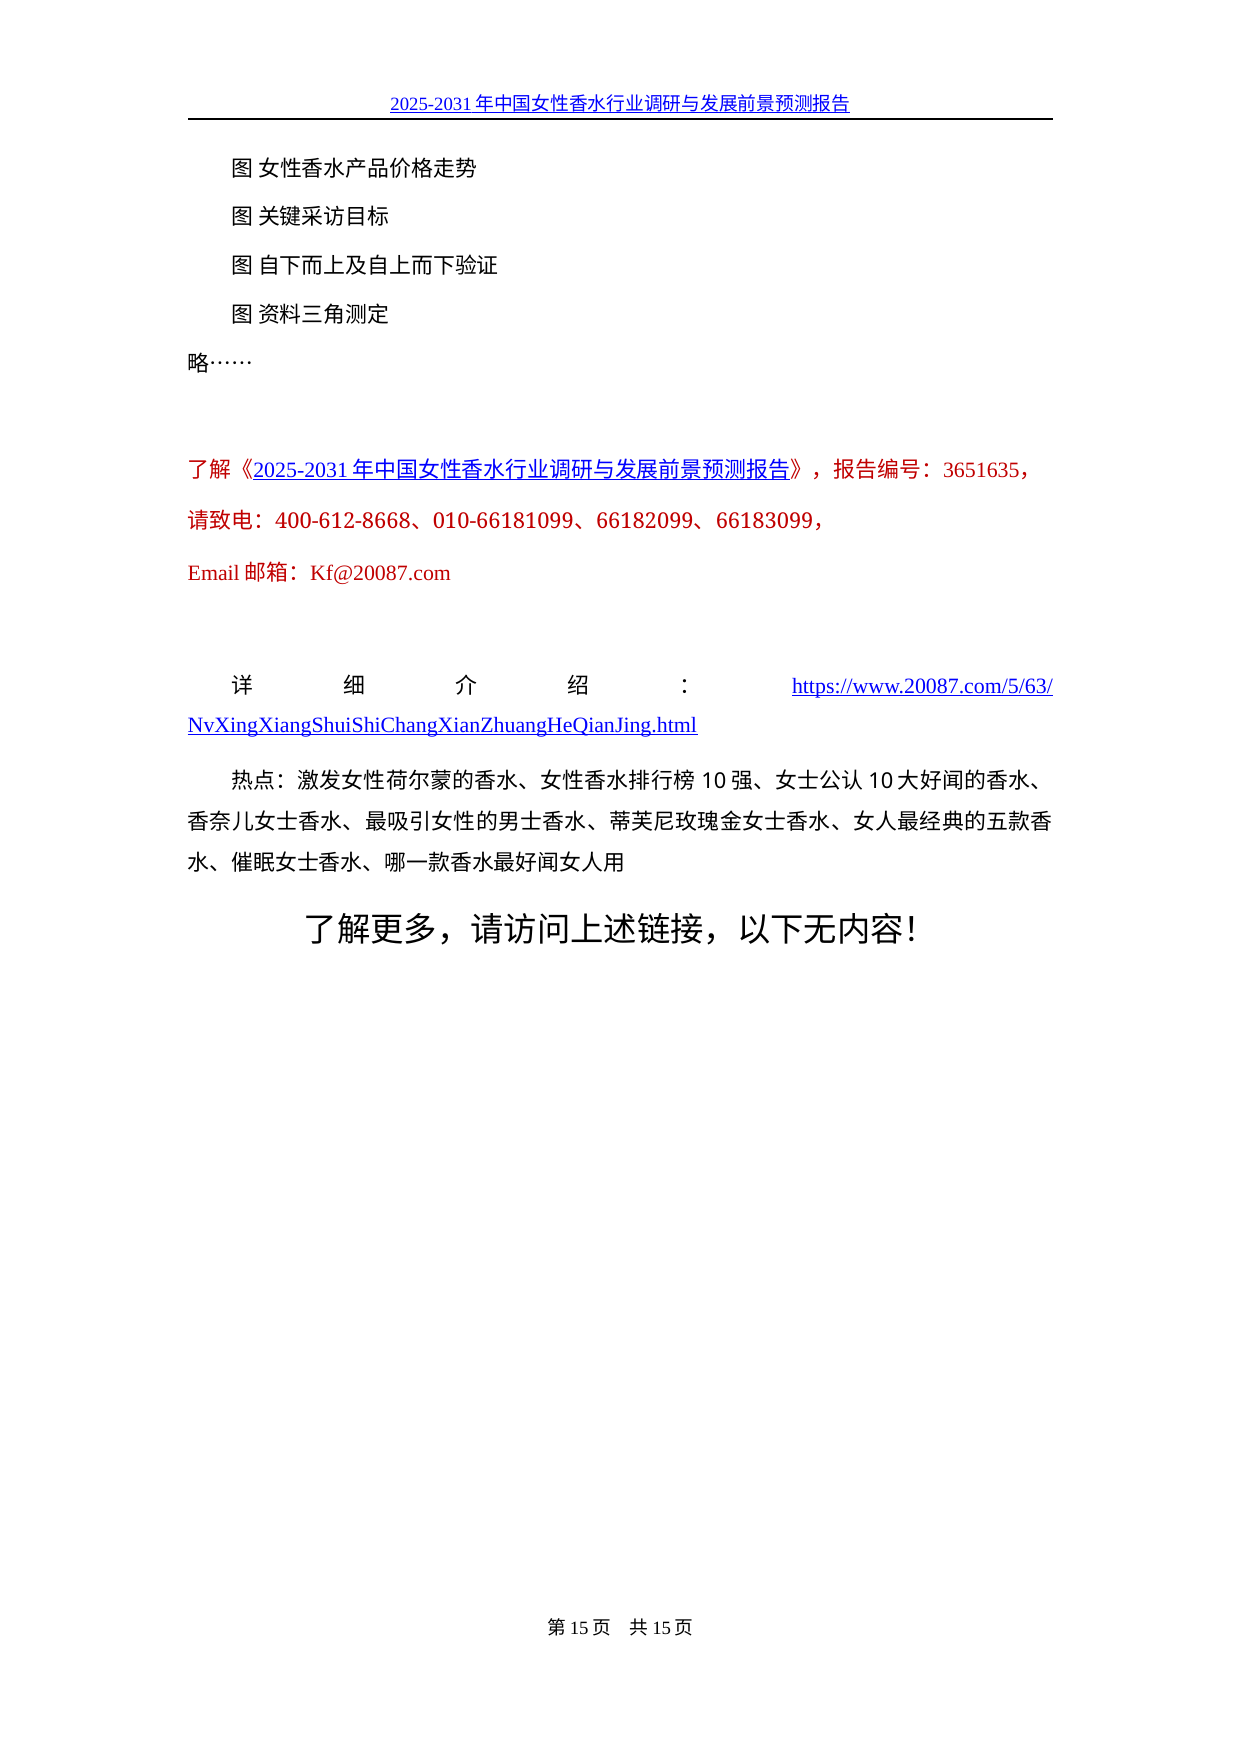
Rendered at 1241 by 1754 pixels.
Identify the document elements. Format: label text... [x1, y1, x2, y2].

title 了解更多，请访问上述链接，以下无内容！ [187, 894, 1053, 959]
text 了解《2025-2031年中国女性香水行业调研与发展前景预测报告》，报告编号：3651635， [187, 452, 1053, 484]
text 详细介绍：https://www.20087.com/5/63/NvXingXiangShuiShiChangXianZhuangHeQianJing.html [187, 668, 1053, 741]
text 请致电：400-612-8668、010-66181099、66182099、66183099， [187, 503, 1053, 536]
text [187, 150, 1053, 378]
text Email邮箱：Kf@20087.com [187, 555, 1053, 587]
text 热点：激发女性荷尔蒙的香水、女性香水排行榜10强、女士公认10大好闻的香水、香奈儿女士香水、最吸引女性的男士香水、蒂芙尼玫瑰金女士香水、女人最经典的五款香水、催眠女士香水、哪一款香水最好闻女人用 [187, 763, 1053, 877]
